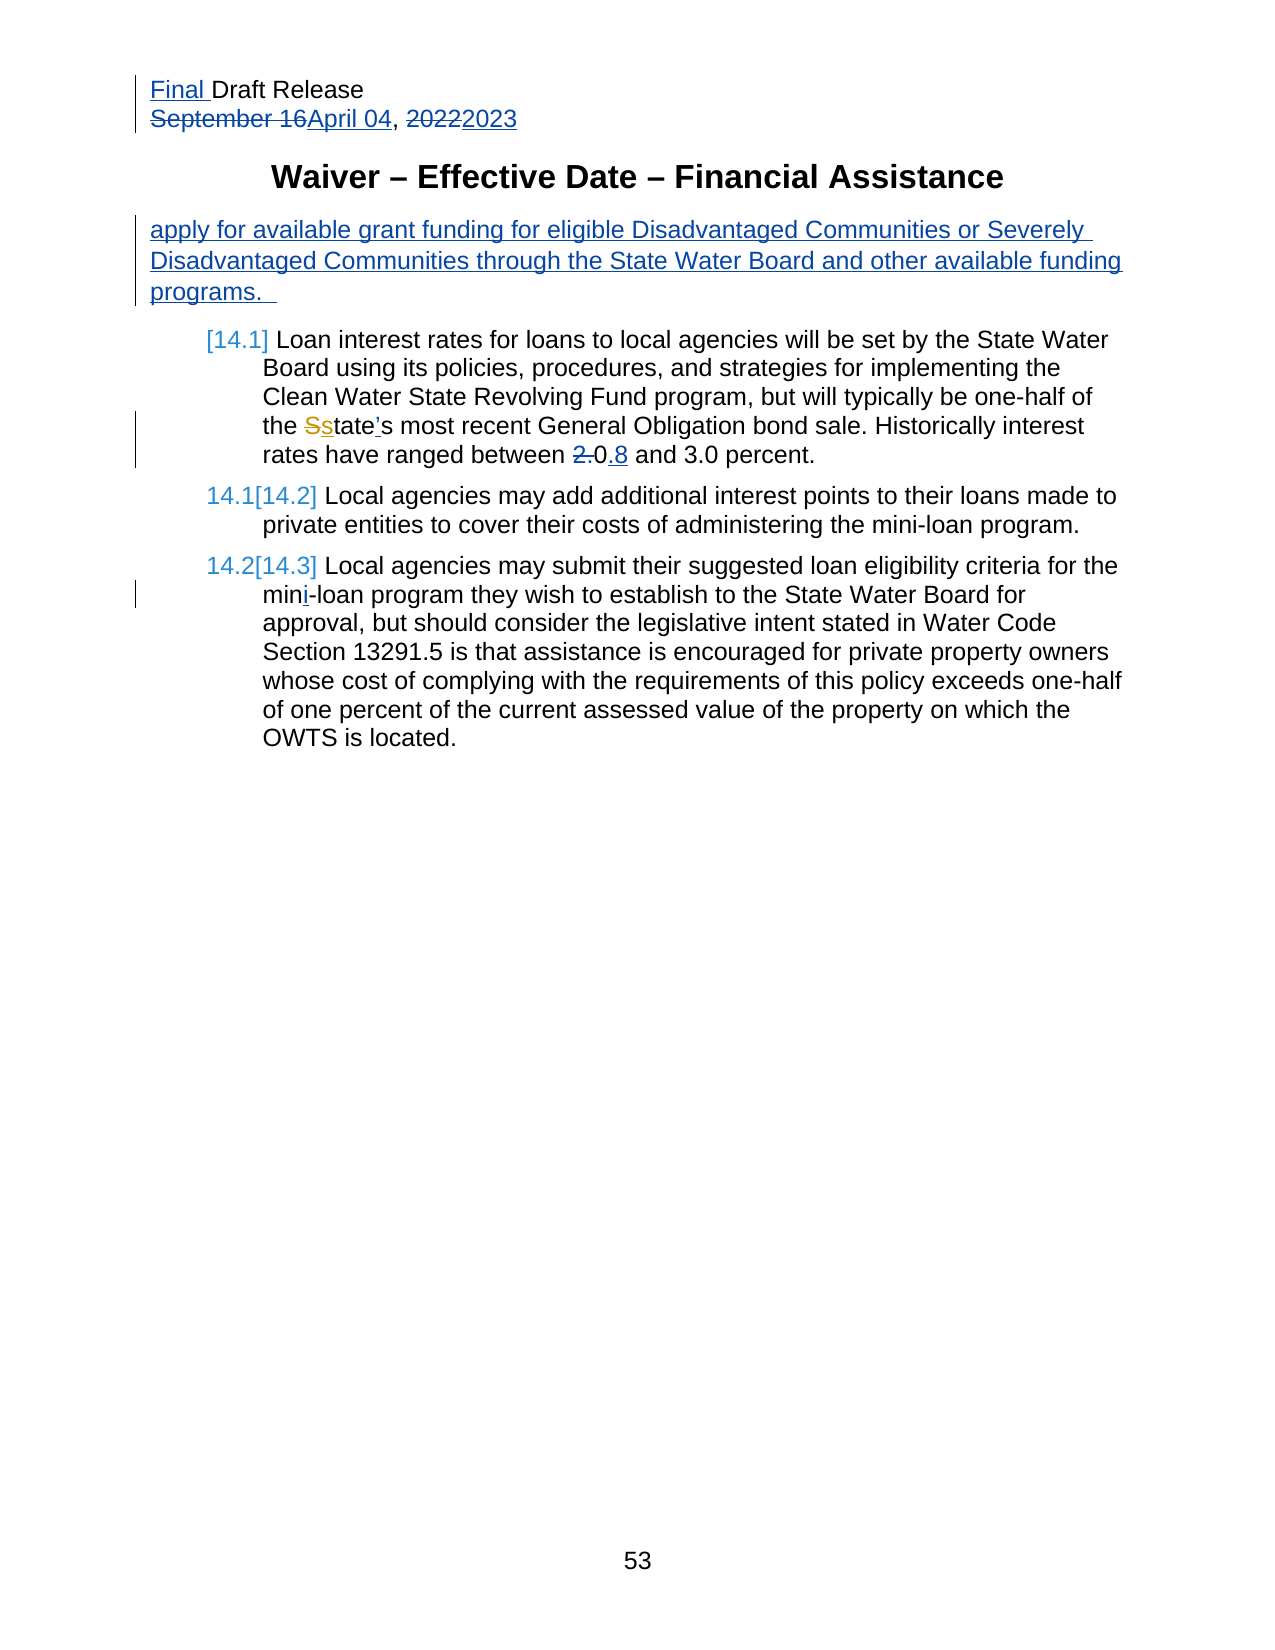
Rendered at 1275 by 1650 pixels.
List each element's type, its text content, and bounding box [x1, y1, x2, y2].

subtitle Local agencies may add additional interest points to their loans made to private entities to cover their costs of administering the mini-loan program. [206, 481, 1125, 538]
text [150, 215, 1125, 306]
subtitle Local agencies may submit their suggested loan eligibility criteria for the min-loan program they wish to establish to the State Water Board for approval, but should consider the legislative intent stated in Water Code Section 13291.5 is that assistance is encouraged for private property owners whose cost of complying with the requirements of this policy exceeds one-half of one percent of the current assessed value of the property on which the OWTS is located. [206, 551, 1125, 752]
subtitle Loan interest rates for loans to local agencies will be set by the State Water Board using its policies, procedures, and strategies for implementing the Clean Water State Revolving Fund program, but will typically be one-half of the tates most recent General Obligation bond sale. Historically interest rates have ranged between 0 and 3.0 percent. [206, 325, 1125, 468]
